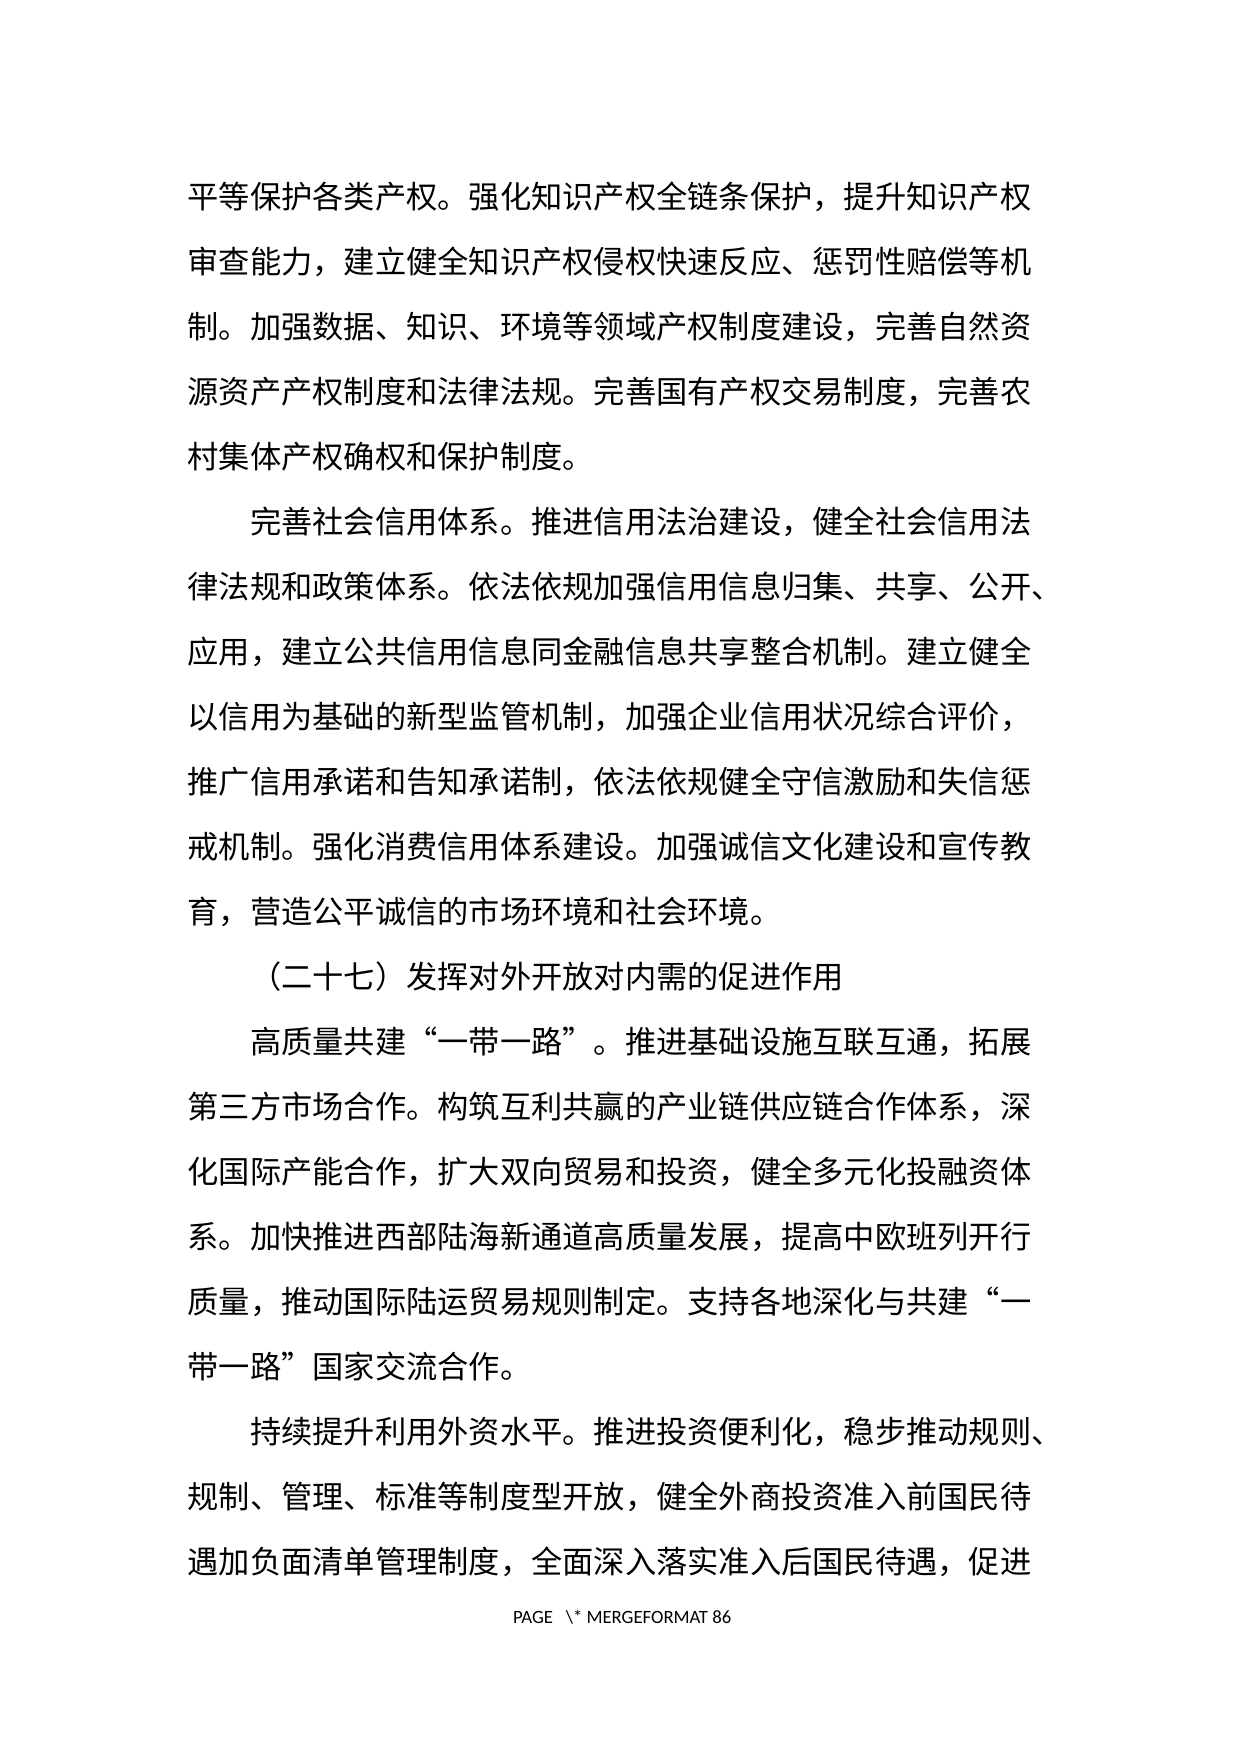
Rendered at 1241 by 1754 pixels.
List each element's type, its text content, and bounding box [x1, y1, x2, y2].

text 高质量共建“一带一路”。推进基础设施互联互通，拓展第三方市场合作。构筑互利共赢的产业链供应链合作体系，深化国际产能合作，扩大双向贸易和投资，健全多元化投融资体系。加快推进西部陆海新通道高质量发展，提高中欧班列开行质量，推动国际陆运贸易规则制定。支持各地深化与共建“一带一路”国家交流合作。 [187, 1007, 1053, 1397]
text （二十七）发挥对外开放对内需的促进作用 [187, 942, 1053, 1007]
text 完善社会信用体系。推进信用法治建设，健全社会信用法律法规和政策体系。依法依规加强信用信息归集、共享、公开、应用，建立公共信用信息同金融信息共享整合机制。建立健全以信用为基础的新型监管机制，加强企业信用状况综合评价，推广信用承诺和告知承诺制，依法依规健全守信激励和失信惩戒机制。强化消费信用体系建设。加强诚信文化建设和宣传教育，营造公平诚信的市场环境和社会环境。 [187, 487, 1053, 942]
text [187, 162, 1053, 487]
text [187, 1397, 1053, 1592]
